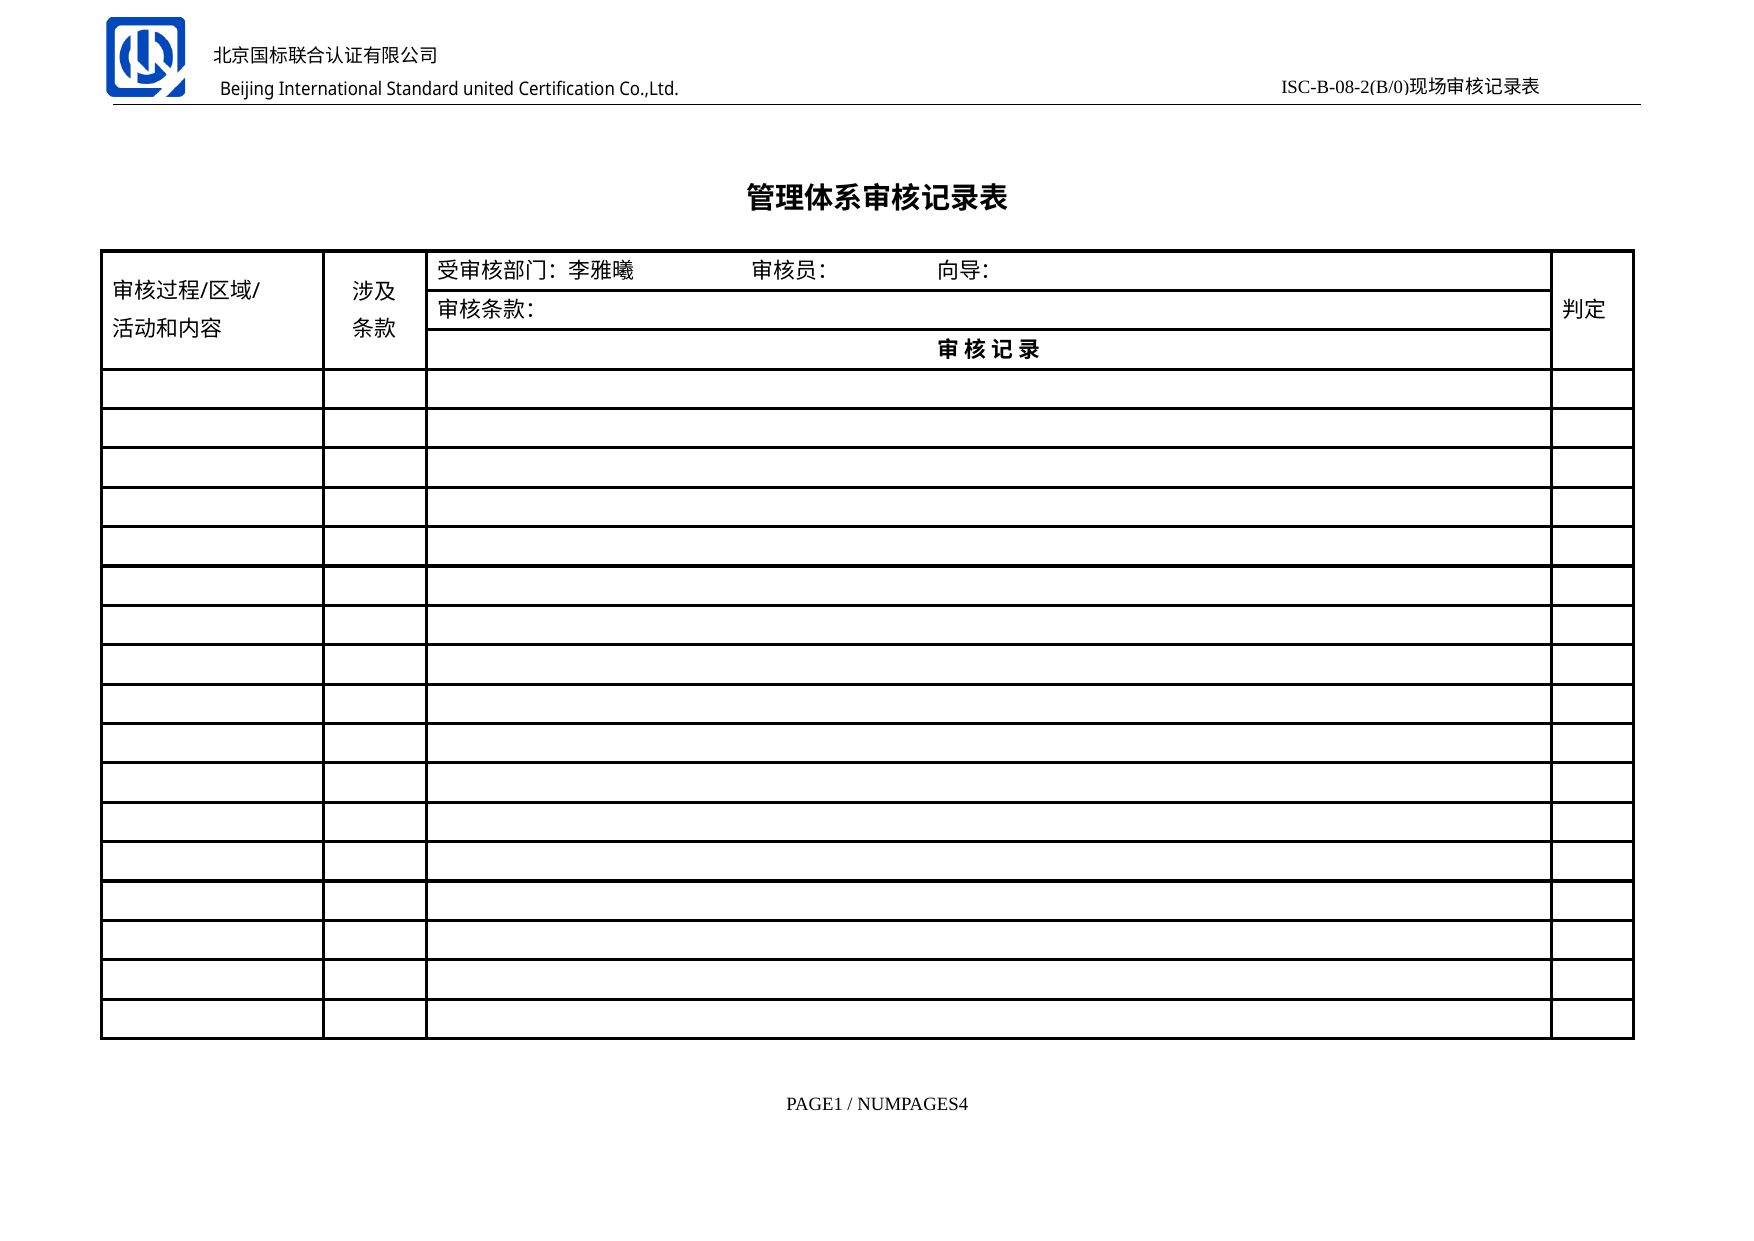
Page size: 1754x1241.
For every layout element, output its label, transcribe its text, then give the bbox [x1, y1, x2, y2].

table_cell [428, 843, 1550, 879]
table_cell [1553, 646, 1632, 682]
table_cell [1553, 528, 1632, 564]
table_cell [325, 371, 425, 407]
table_cell [1553, 922, 1632, 958]
table_cell [1553, 449, 1632, 486]
table_cell [325, 804, 425, 840]
table_cell [103, 843, 322, 879]
table_cell [103, 568, 322, 604]
table_cell [103, 686, 322, 722]
table_cell [1553, 607, 1632, 643]
table_cell [428, 489, 1550, 525]
table_cell [103, 961, 322, 997]
table_cell [103, 883, 322, 919]
table_cell 审 核 记 录 [428, 331, 1550, 367]
table_cell [103, 489, 322, 525]
table_cell [325, 1001, 425, 1037]
table_cell [325, 961, 425, 997]
table_cell [1553, 489, 1632, 525]
table_cell [428, 607, 1550, 643]
table_cell [428, 410, 1550, 446]
table_cell [325, 410, 425, 446]
table_cell [103, 449, 322, 486]
table_cell [1553, 961, 1632, 997]
table_cell [1553, 804, 1632, 840]
table_cell [325, 686, 425, 722]
table_cell [325, 528, 425, 564]
table_cell [1553, 371, 1632, 407]
table_cell [428, 922, 1550, 958]
table_cell [428, 646, 1550, 682]
table_cell [1553, 568, 1632, 604]
table_cell [325, 725, 425, 761]
table_header 判定 [1553, 253, 1632, 367]
table_cell [103, 1001, 322, 1037]
table_cell [428, 449, 1550, 486]
table_cell [325, 449, 425, 486]
table_cell [103, 371, 322, 407]
table_cell [103, 764, 322, 801]
text 管理体系审核记录表 [112, 163, 1641, 228]
table_cell [428, 764, 1550, 801]
picture [106, 17, 186, 97]
table_cell [325, 764, 425, 801]
table_cell [1553, 410, 1632, 446]
table_cell [428, 568, 1550, 604]
table_cell [428, 686, 1550, 722]
table_cell [103, 646, 322, 682]
table_header 受审核部门：李雅曦 审核员： 向导： [428, 253, 1550, 289]
table_cell [428, 725, 1550, 761]
table_cell [1553, 843, 1632, 879]
table_cell [428, 883, 1550, 919]
table_cell [1553, 1001, 1632, 1037]
table_cell [428, 371, 1550, 407]
table_cell [103, 804, 322, 840]
table_cell [1553, 725, 1632, 761]
table_cell [325, 883, 425, 919]
table_cell 审核条款： [428, 292, 1550, 328]
table_header 涉及 条款 [325, 253, 425, 367]
table_cell [325, 843, 425, 879]
table_cell [103, 725, 322, 761]
table_cell [428, 528, 1550, 564]
table_header 审核过程/区域/ 活动和内容 [103, 253, 322, 367]
table_cell [1553, 764, 1632, 801]
table_cell [428, 1001, 1550, 1037]
table_cell [103, 528, 322, 564]
table_cell [325, 607, 425, 643]
table_cell [325, 646, 425, 682]
table_cell [103, 410, 322, 446]
table_cell [325, 489, 425, 525]
table_cell [103, 607, 322, 643]
table_cell [103, 922, 322, 958]
table_cell [428, 804, 1550, 840]
table_cell [325, 922, 425, 958]
table_cell [428, 961, 1550, 997]
table_cell [1553, 883, 1632, 919]
table_cell [1553, 686, 1632, 722]
table_cell [325, 568, 425, 604]
